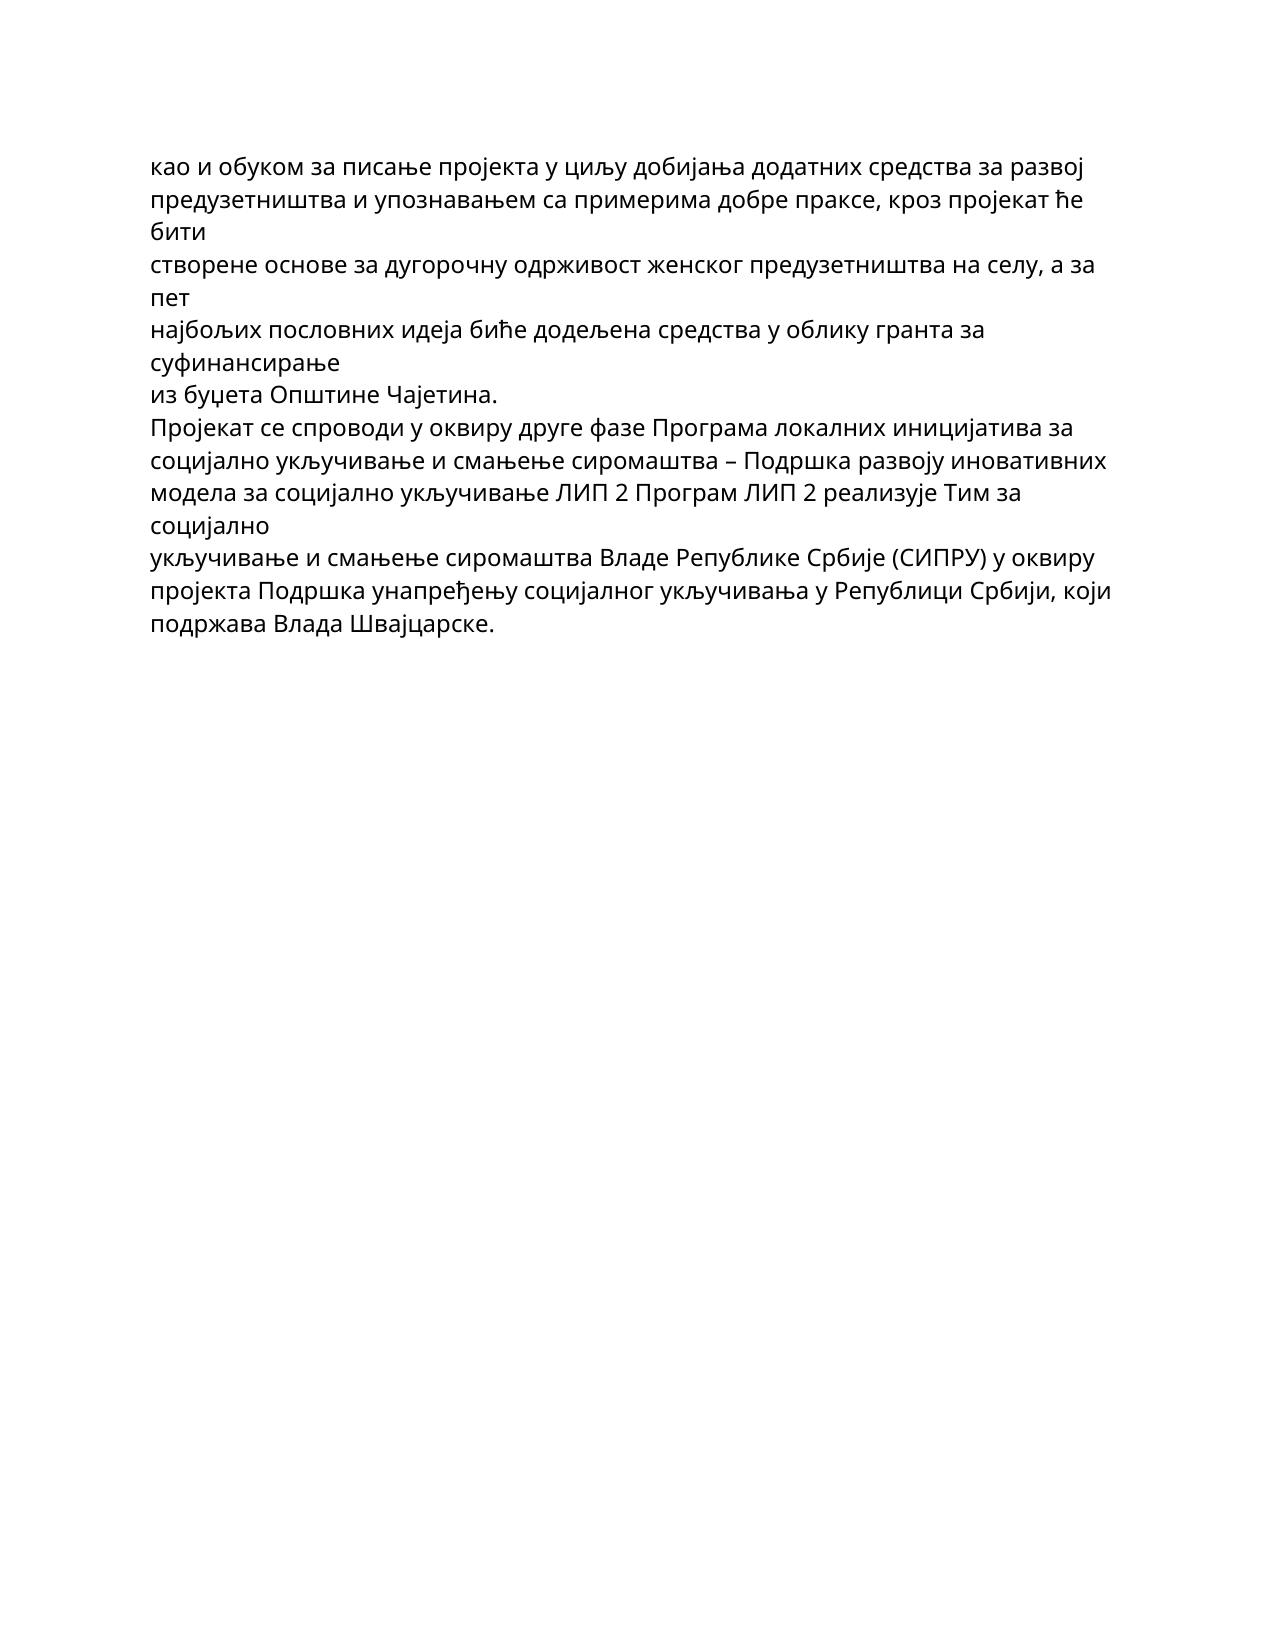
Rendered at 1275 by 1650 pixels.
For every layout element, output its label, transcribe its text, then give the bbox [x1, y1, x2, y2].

text као и обуком за писање пројекта у циљу добијања додатних средства за развој [150, 150, 1125, 183]
text предузетништва и упознавањем са примерима добре праксе, кроз пројекат ће бити [150, 183, 1125, 248]
text социјално укључивање и смањење сиромаштва – Подршка развоју иновативних [150, 443, 1125, 476]
text створене основе за дугорочну одрживост женског предузетништва на селу, а за пет [150, 248, 1125, 313]
text укључивање и смањење сиромаштва Владе Републике Србије (СИПРУ) у оквиру [150, 541, 1125, 574]
text из буџета Општине Чајетина. [150, 378, 1125, 411]
text пројекта Подршка унапређењу социјалног укључивања у Републици Србији, који [150, 574, 1125, 606]
text Пројекат се спроводи у оквиру друге фазе Програма локалних иницијатива за [150, 411, 1125, 443]
text подржава Влада Швајцарске. [150, 606, 1125, 639]
text најбољих пословних идеја биће додељена средства у облику гранта за суфинансирање [150, 313, 1125, 378]
text модела за социјално укључивање ЛИП 2 Програм ЛИП 2 реализује Тим за социјално [150, 476, 1125, 541]
